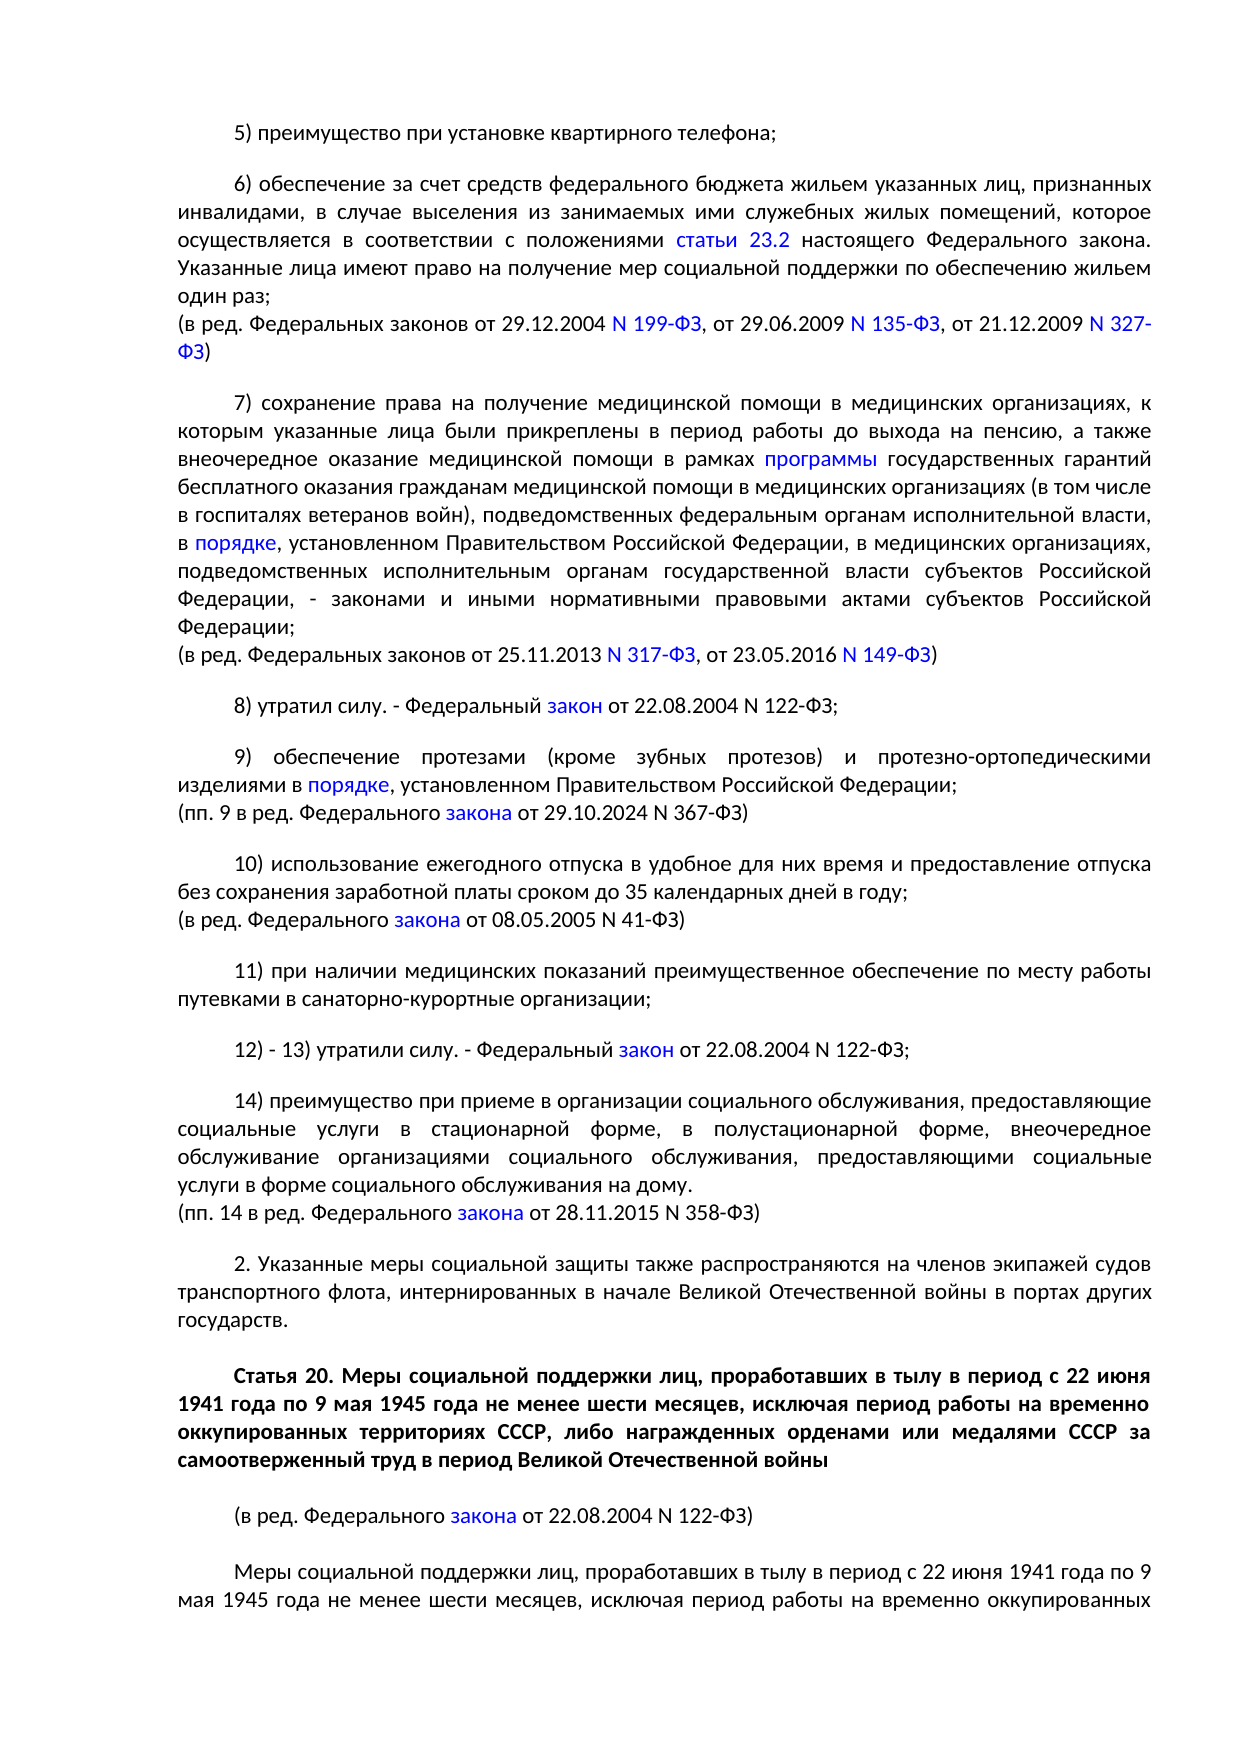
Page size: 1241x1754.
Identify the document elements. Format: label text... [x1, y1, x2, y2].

text (пп. 9 в ред. Федерального закона от 29.10.2024 N 367-ФЗ) [177, 798, 1152, 826]
text (в ред. Федерального закона от 08.05.2005 N 41-ФЗ) [177, 905, 1152, 933]
title Статья 20. Меры социальной поддержки лиц, проработавших в тылу в период с 22 июня 1941 года по 9 мая 1945 года не менее шести месяцев, исключая период работы на временно оккупированных территориях СССР, либо награжденных орденами или медалями СССР за самоотверженный труд в период Великой Отечественной войны [177, 1361, 1152, 1473]
text (пп. 14 в ред. Федерального закона от 28.11.2015 N 358-ФЗ) [177, 1198, 1152, 1226]
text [177, 1557, 1152, 1613]
text 7) сохранение права на получение медицинской помощи в медицинских организациях, к которым указанные лица были прикреплены в период работы до выхода на пенсию, а также внеочередное оказание медицинской помощи в рамках программы государственных гарантий бесплатного оказания гражданам медицинской помощи в медицинских организациях (в том числе в госпиталях ветеранов войн), подведомственных федеральным органам исполнительной власти, в порядке, установленном Правительством Российской Федерации, в медицинских организациях, подведомственных исполнительным органам государственной власти субъектов Российской Федерации, - законами и иными нормативными правовыми актами субъектов Российской Федерации; [177, 388, 1152, 640]
text 11) при наличии медицинских показаний преимущественное обеспечение по месту работы путевками в санаторно-курортные организации; [177, 956, 1152, 1012]
text 10) использование ежегодного отпуска в удобное для них время и предоставление отпуска без сохранения заработной платы сроком до 35 календарных дней в году; [177, 849, 1152, 905]
text 8) утратил силу. - Федеральный закон от 22.08.2004 N 122-ФЗ; [177, 691, 1152, 719]
text 2. Указанные меры социальной защиты также распространяются на членов экипажей судов транспортного флота, интернированных в начале Великой Отечественной войны в портах других государств. [177, 1249, 1152, 1333]
text 5) преимущество при установке квартирного телефона; [177, 118, 1152, 146]
text 6) обеспечение за счет средств федерального бюджета жильем указанных лиц, признанных инвалидами, в случае выселения из занимаемых ими служебных жилых помещений, которое осуществляется в соответствии с положениями статьи 23.2 настоящего Федерального закона. Указанные лица имеют право на получение мер социальной поддержки по обеспечению жильем один раз; [177, 169, 1152, 309]
text (в ред. Федеральных законов от 25.11.2013 N 317-ФЗ, от 23.05.2016 N 149-ФЗ) [177, 640, 1152, 668]
text 12) - 13) утратили силу. - Федеральный закон от 22.08.2004 N 122-ФЗ; [177, 1035, 1152, 1063]
text 14) преимущество при приеме в организации социального обслуживания, предоставляющие социальные услуги в стационарной форме, в полустационарной форме, внеочередное обслуживание организациями социального обслуживания, предоставляющими социальные услуги в форме социального обслуживания на дому. [177, 1086, 1152, 1198]
text 9) обеспечение протезами (кроме зубных протезов) и протезно-ортопедическими изделиями в порядке, установленном Правительством Российской Федерации; [177, 742, 1152, 798]
text (в ред. Федеральных законов от 29.12.2004 N 199-ФЗ, от 29.06.2009 N 135-ФЗ, от 21.12.2009 N 327-ФЗ) [177, 309, 1152, 365]
text (в ред. Федерального закона от 22.08.2004 N 122-ФЗ) [177, 1501, 1152, 1529]
